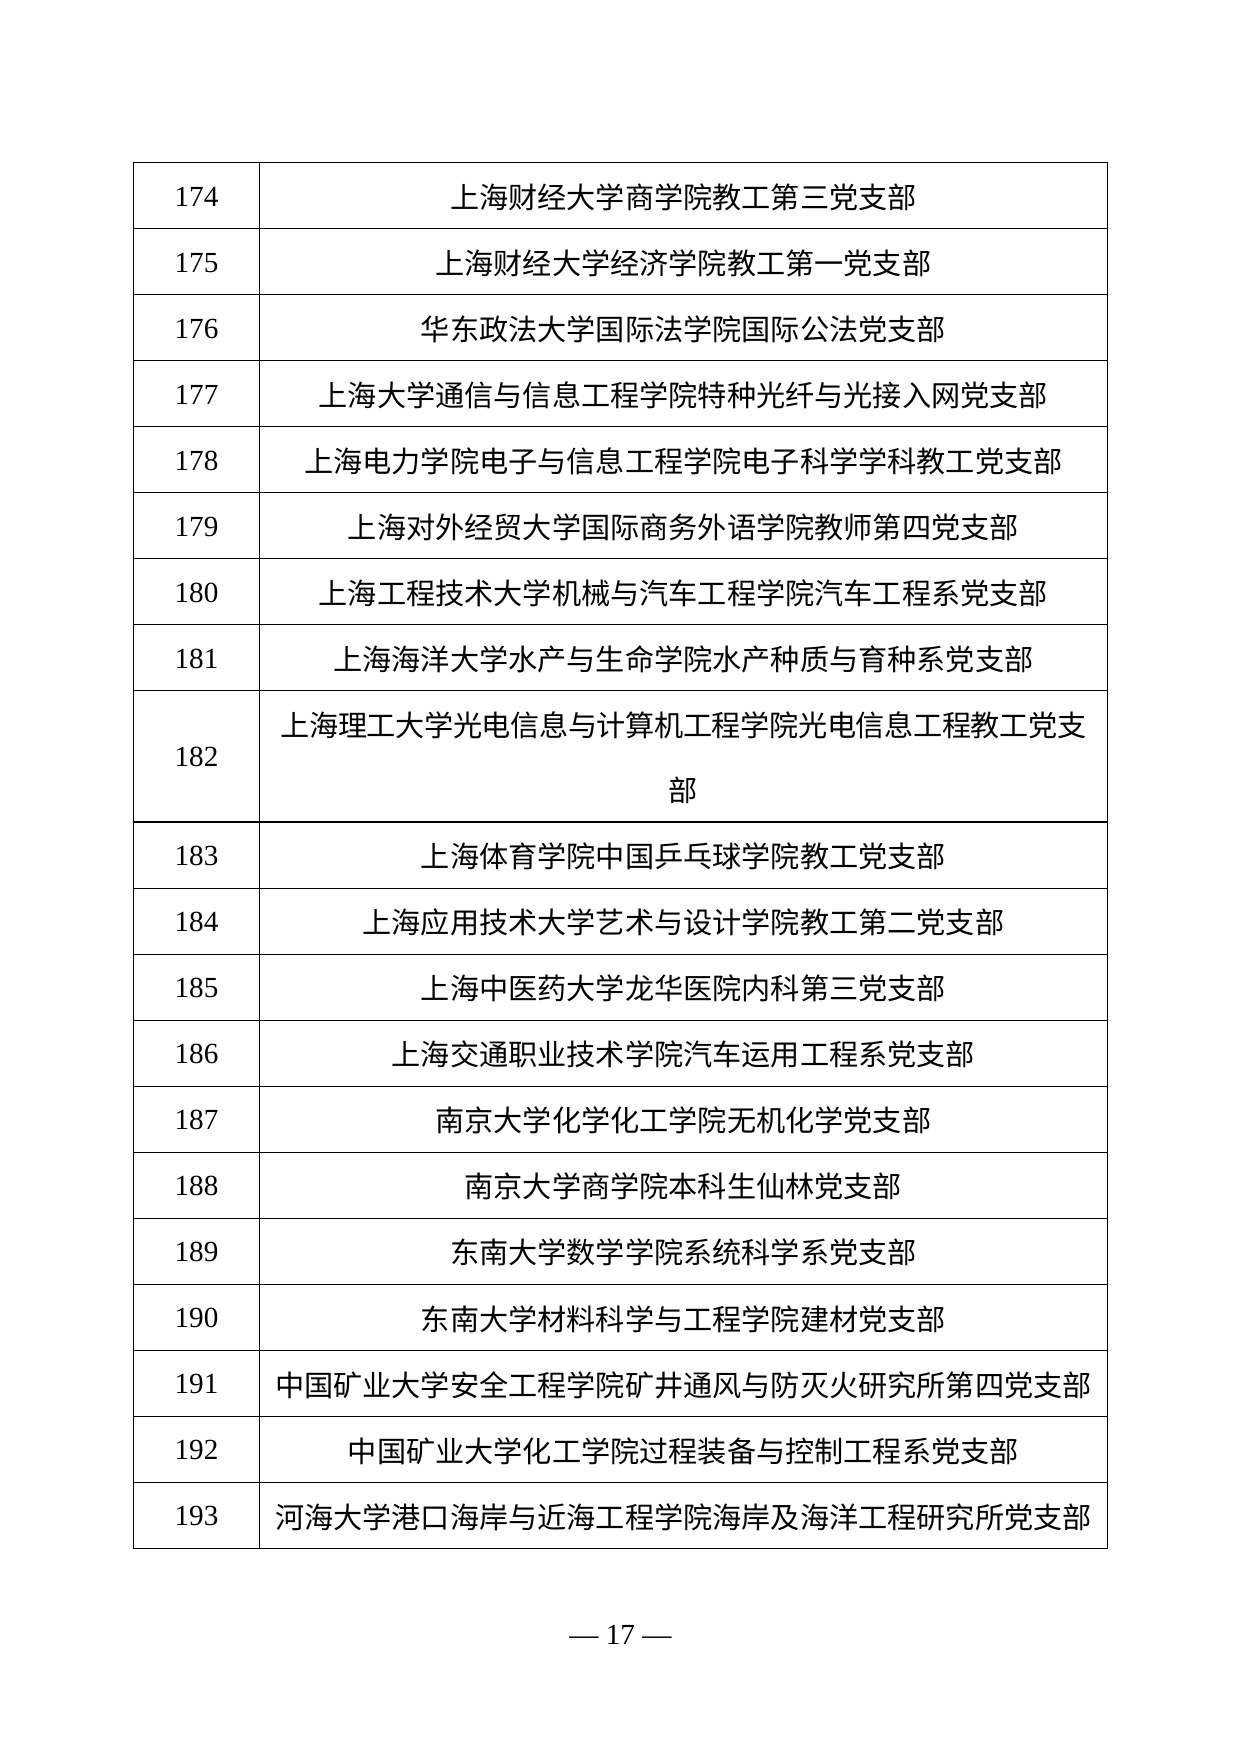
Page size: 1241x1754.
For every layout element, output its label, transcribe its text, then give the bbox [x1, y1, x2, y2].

table_cell 上海中医药大学龙华医院内科第三党支部 [260, 955, 1107, 1019]
table_cell 上海大学通信与信息工程学院特种光纤与光接入网党支部 [260, 361, 1107, 426]
table_cell 上海工程技术大学机械与汽车工程学院汽车工程系党支部 [260, 559, 1107, 624]
table_cell 河海大学港口海岸与近海工程学院海岸及海洋工程研究所党支部 [260, 1483, 1107, 1548]
table_cell 178 [134, 427, 259, 492]
table_cell 上海财经大学商学院教工第三党支部 [260, 163, 1107, 228]
table_cell 191 [134, 1351, 259, 1416]
table_cell 192 [134, 1417, 259, 1482]
table_cell 上海海洋大学水产与生命学院水产种质与育种系党支部 [260, 625, 1107, 690]
table_cell 南京大学化学化工学院无机化学党支部 [260, 1087, 1107, 1152]
table_cell 186 [134, 1021, 259, 1086]
table_cell 上海对外经贸大学国际商务外语学院教师第四党支部 [260, 493, 1107, 558]
table_cell 181 [134, 625, 259, 690]
table_cell 上海电力学院电子与信息工程学院电子科学学科教工党支部 [260, 427, 1107, 492]
table_cell 184 [134, 889, 259, 953]
table_cell 176 [134, 295, 259, 360]
table_cell 上海财经大学经济学院教工第一党支部 [260, 229, 1107, 294]
table_cell 174 [134, 163, 259, 228]
table_cell 190 [134, 1285, 259, 1350]
table_cell 上海体育学院中国乒乓球学院教工党支部 [260, 823, 1107, 887]
table_cell 南京大学商学院本科生仙林党支部 [260, 1153, 1107, 1218]
table_cell 上海理工大学光电信息与计算机工程学院光电信息工程教工党支部 [260, 691, 1107, 821]
table_cell 上海交通职业技术学院汽车运用工程系党支部 [260, 1021, 1107, 1086]
table_cell 187 [134, 1087, 259, 1152]
table_cell 177 [134, 361, 259, 426]
table_cell 175 [134, 229, 259, 294]
table_cell 中国矿业大学化工学院过程装备与控制工程系党支部 [260, 1417, 1107, 1482]
table_cell 东南大学数学学院系统科学系党支部 [260, 1219, 1107, 1284]
table_cell 上海应用技术大学艺术与设计学院教工第二党支部 [260, 889, 1107, 953]
table_cell 179 [134, 493, 259, 558]
table_cell 182 [134, 691, 259, 821]
table_cell 193 [134, 1483, 259, 1548]
table_cell 中国矿业大学安全工程学院矿井通风与防灭火研究所第四党支部 [260, 1351, 1107, 1416]
table_cell 188 [134, 1153, 259, 1218]
table_cell 183 [134, 823, 259, 887]
table_cell 东南大学材料科学与工程学院建材党支部 [260, 1285, 1107, 1350]
table_cell 华东政法大学国际法学院国际公法党支部 [260, 295, 1107, 360]
table_cell 185 [134, 955, 259, 1019]
table_cell 189 [134, 1219, 259, 1284]
table_cell 180 [134, 559, 259, 624]
